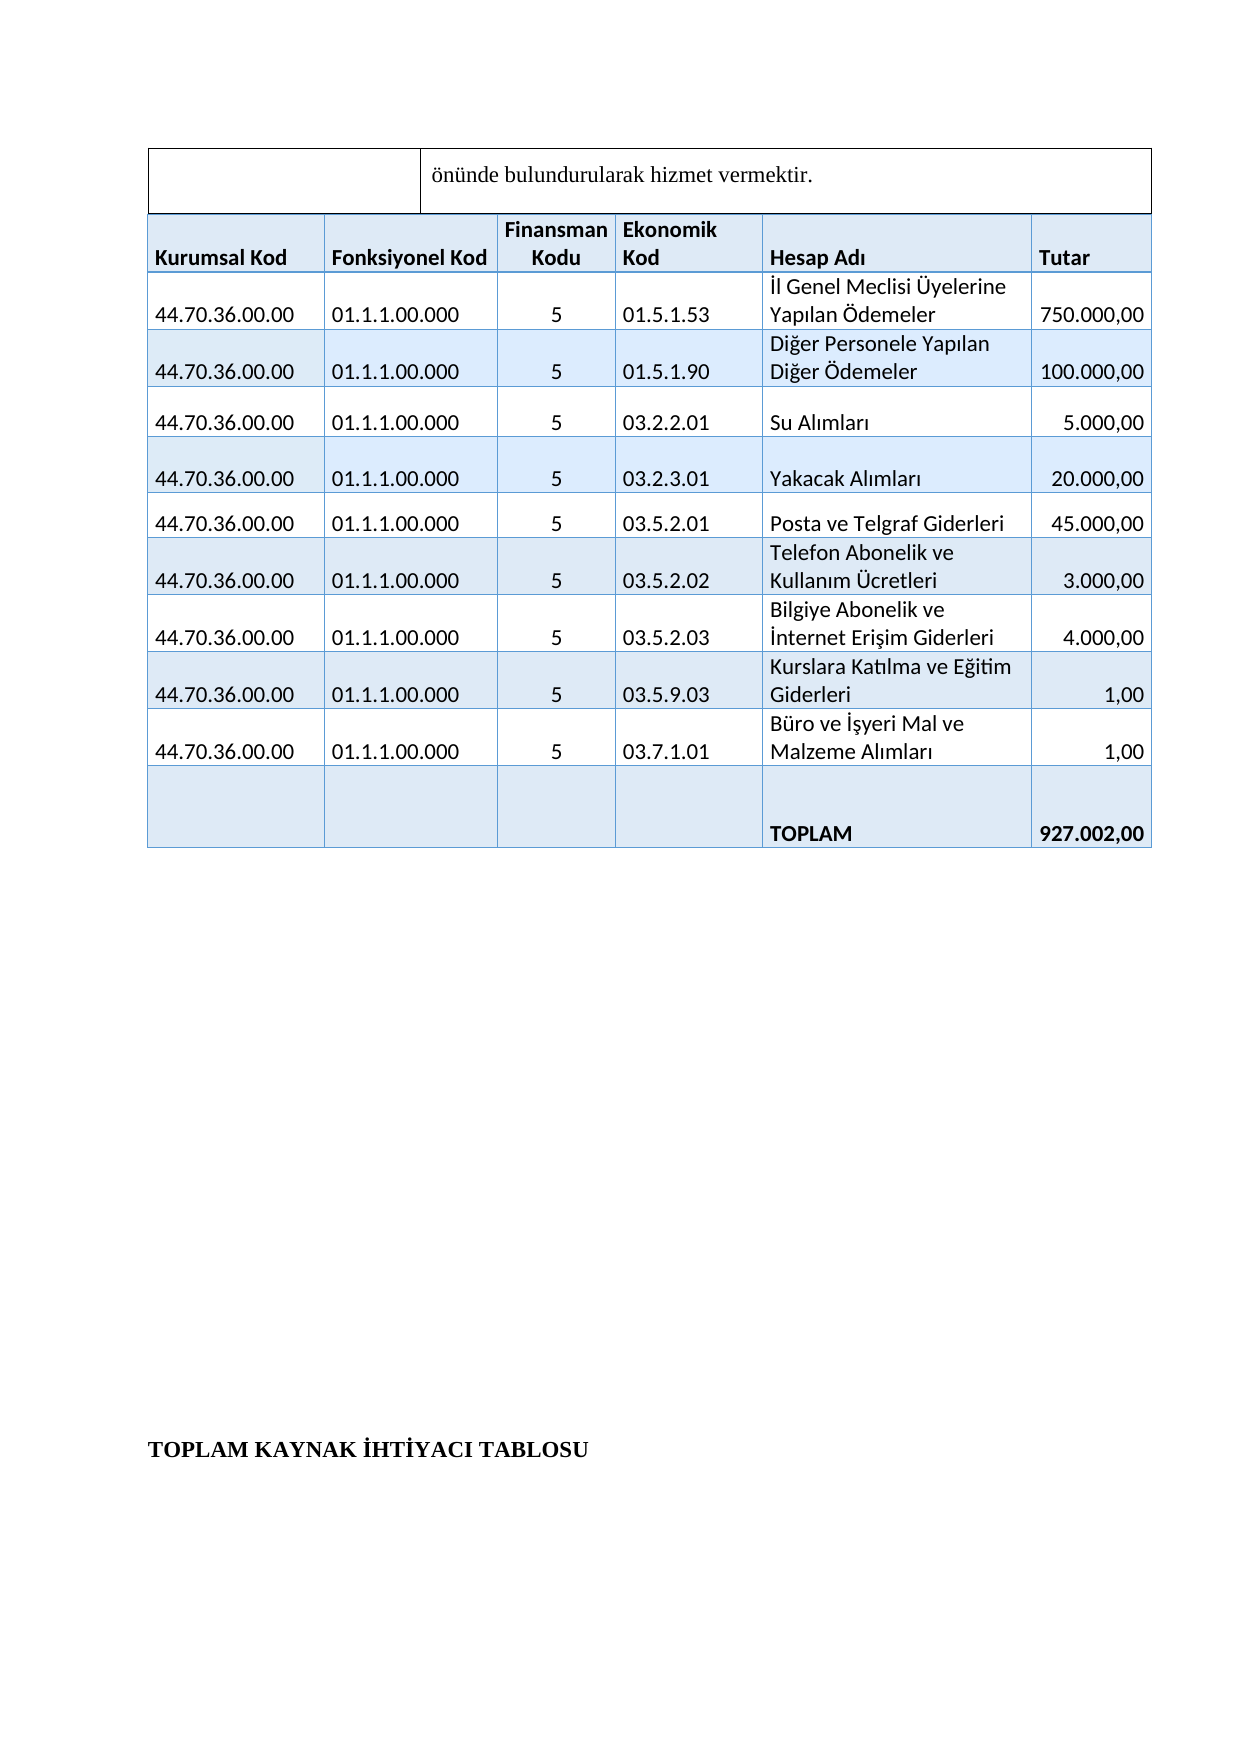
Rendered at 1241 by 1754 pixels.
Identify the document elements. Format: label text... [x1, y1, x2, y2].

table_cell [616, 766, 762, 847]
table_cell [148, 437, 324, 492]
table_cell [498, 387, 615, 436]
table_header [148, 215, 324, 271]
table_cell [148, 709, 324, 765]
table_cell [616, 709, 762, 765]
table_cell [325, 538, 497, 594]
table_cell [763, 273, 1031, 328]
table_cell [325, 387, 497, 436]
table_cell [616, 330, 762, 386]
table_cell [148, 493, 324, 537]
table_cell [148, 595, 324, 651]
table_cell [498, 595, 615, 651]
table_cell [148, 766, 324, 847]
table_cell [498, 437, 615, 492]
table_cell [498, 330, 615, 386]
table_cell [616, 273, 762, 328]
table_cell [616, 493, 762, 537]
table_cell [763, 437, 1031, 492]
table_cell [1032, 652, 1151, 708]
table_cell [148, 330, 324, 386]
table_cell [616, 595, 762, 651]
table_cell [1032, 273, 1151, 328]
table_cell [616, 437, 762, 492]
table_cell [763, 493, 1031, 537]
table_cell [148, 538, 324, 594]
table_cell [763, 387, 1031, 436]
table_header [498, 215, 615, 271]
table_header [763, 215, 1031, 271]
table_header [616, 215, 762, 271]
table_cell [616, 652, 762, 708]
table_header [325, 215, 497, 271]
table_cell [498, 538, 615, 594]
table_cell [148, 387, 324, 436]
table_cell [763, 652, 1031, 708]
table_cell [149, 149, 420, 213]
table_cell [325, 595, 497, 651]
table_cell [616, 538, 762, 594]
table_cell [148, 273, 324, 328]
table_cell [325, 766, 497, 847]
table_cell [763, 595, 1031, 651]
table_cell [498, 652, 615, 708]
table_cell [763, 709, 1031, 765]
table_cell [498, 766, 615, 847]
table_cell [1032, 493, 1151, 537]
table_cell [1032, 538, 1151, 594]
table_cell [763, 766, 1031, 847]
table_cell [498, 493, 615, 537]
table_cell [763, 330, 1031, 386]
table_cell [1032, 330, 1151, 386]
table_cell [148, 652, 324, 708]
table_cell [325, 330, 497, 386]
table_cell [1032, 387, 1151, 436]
text TOPLAM KAYNAK İHTİYACI TABLOSU [148, 1439, 1092, 1462]
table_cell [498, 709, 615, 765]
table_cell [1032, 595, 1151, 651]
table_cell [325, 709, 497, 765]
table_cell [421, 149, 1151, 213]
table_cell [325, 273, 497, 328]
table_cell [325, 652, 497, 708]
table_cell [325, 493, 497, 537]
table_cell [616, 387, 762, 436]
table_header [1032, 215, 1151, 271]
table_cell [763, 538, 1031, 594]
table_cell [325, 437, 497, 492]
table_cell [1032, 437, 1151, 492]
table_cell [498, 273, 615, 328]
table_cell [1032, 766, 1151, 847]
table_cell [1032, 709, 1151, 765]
